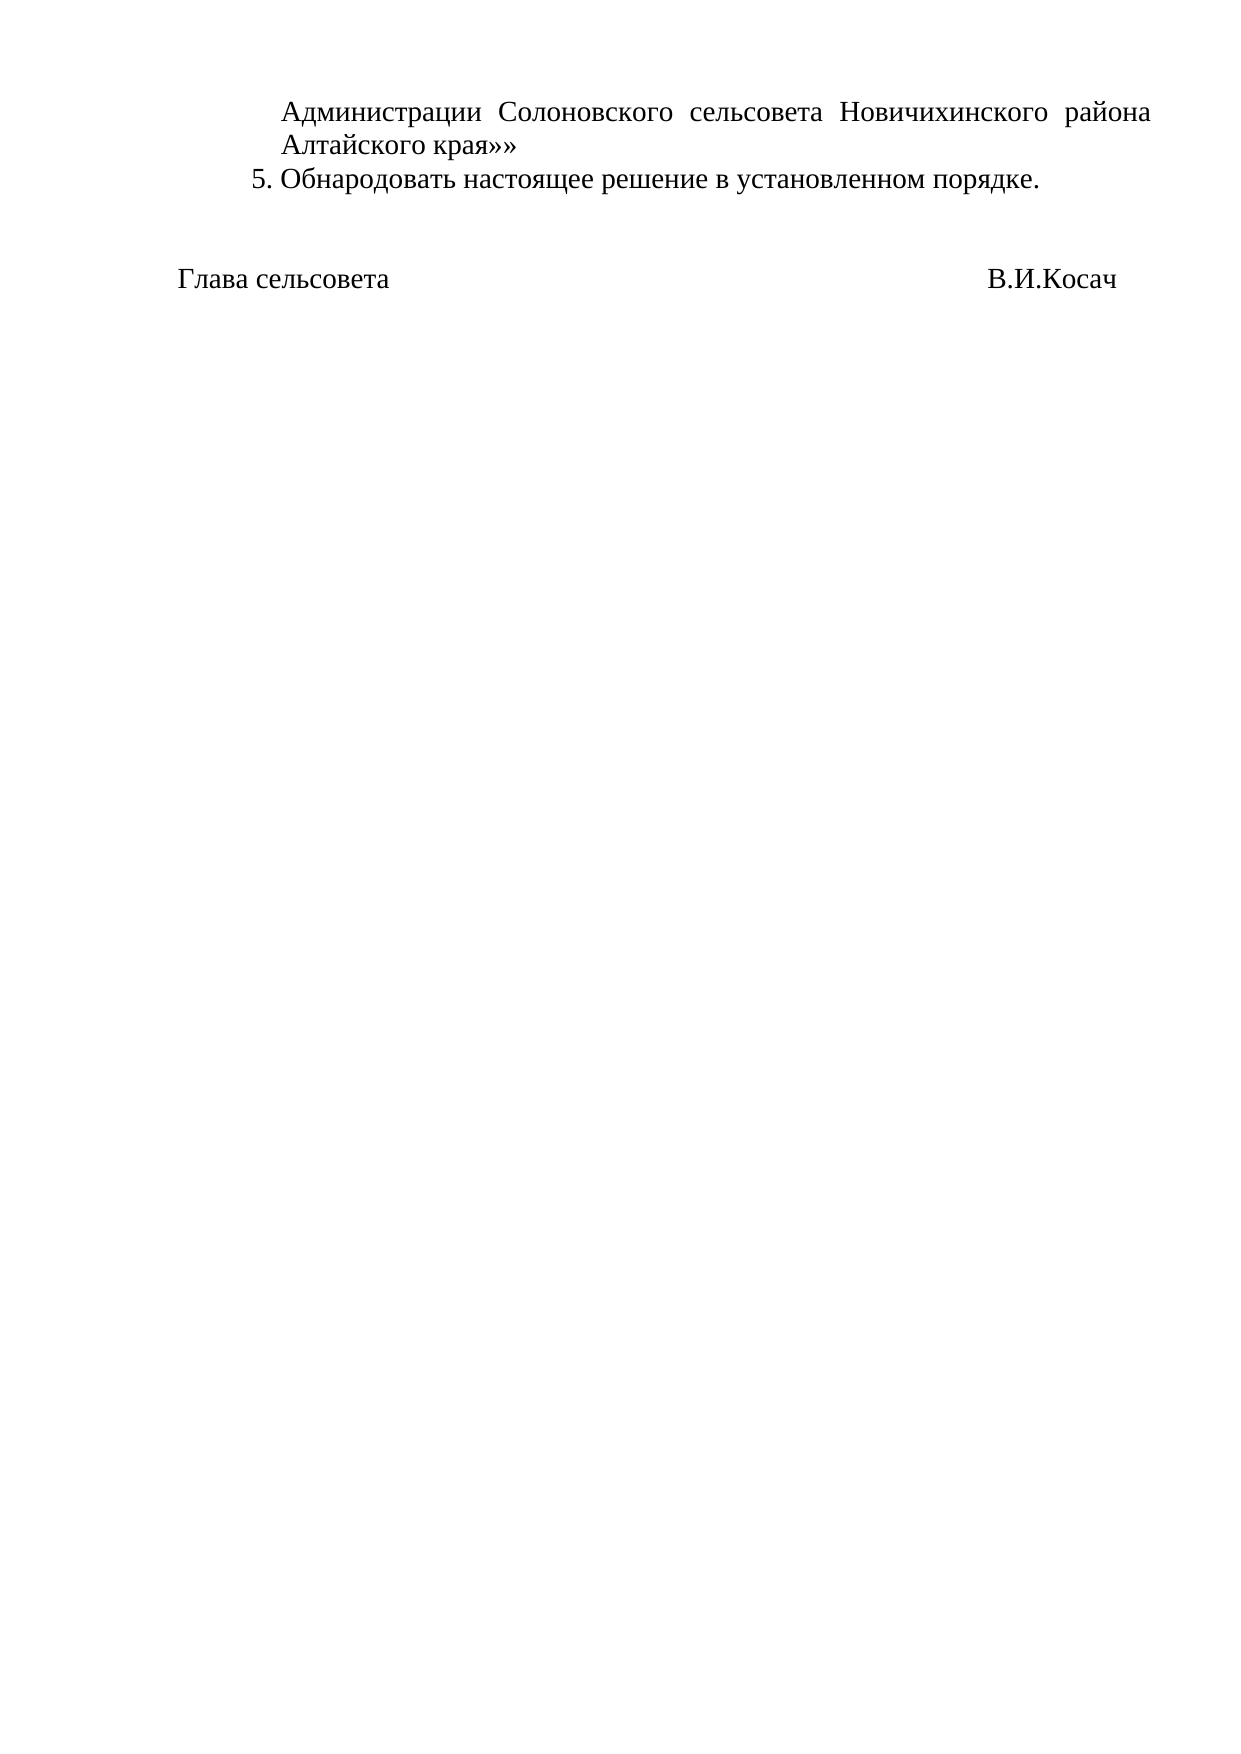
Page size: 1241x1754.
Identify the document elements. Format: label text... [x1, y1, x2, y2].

text Глава сельсовета В.И.Косач [177, 261, 1152, 295]
text 5. Обнародовать настоящее решение в установленном порядке. [177, 161, 1152, 194]
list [251, 94, 1152, 161]
